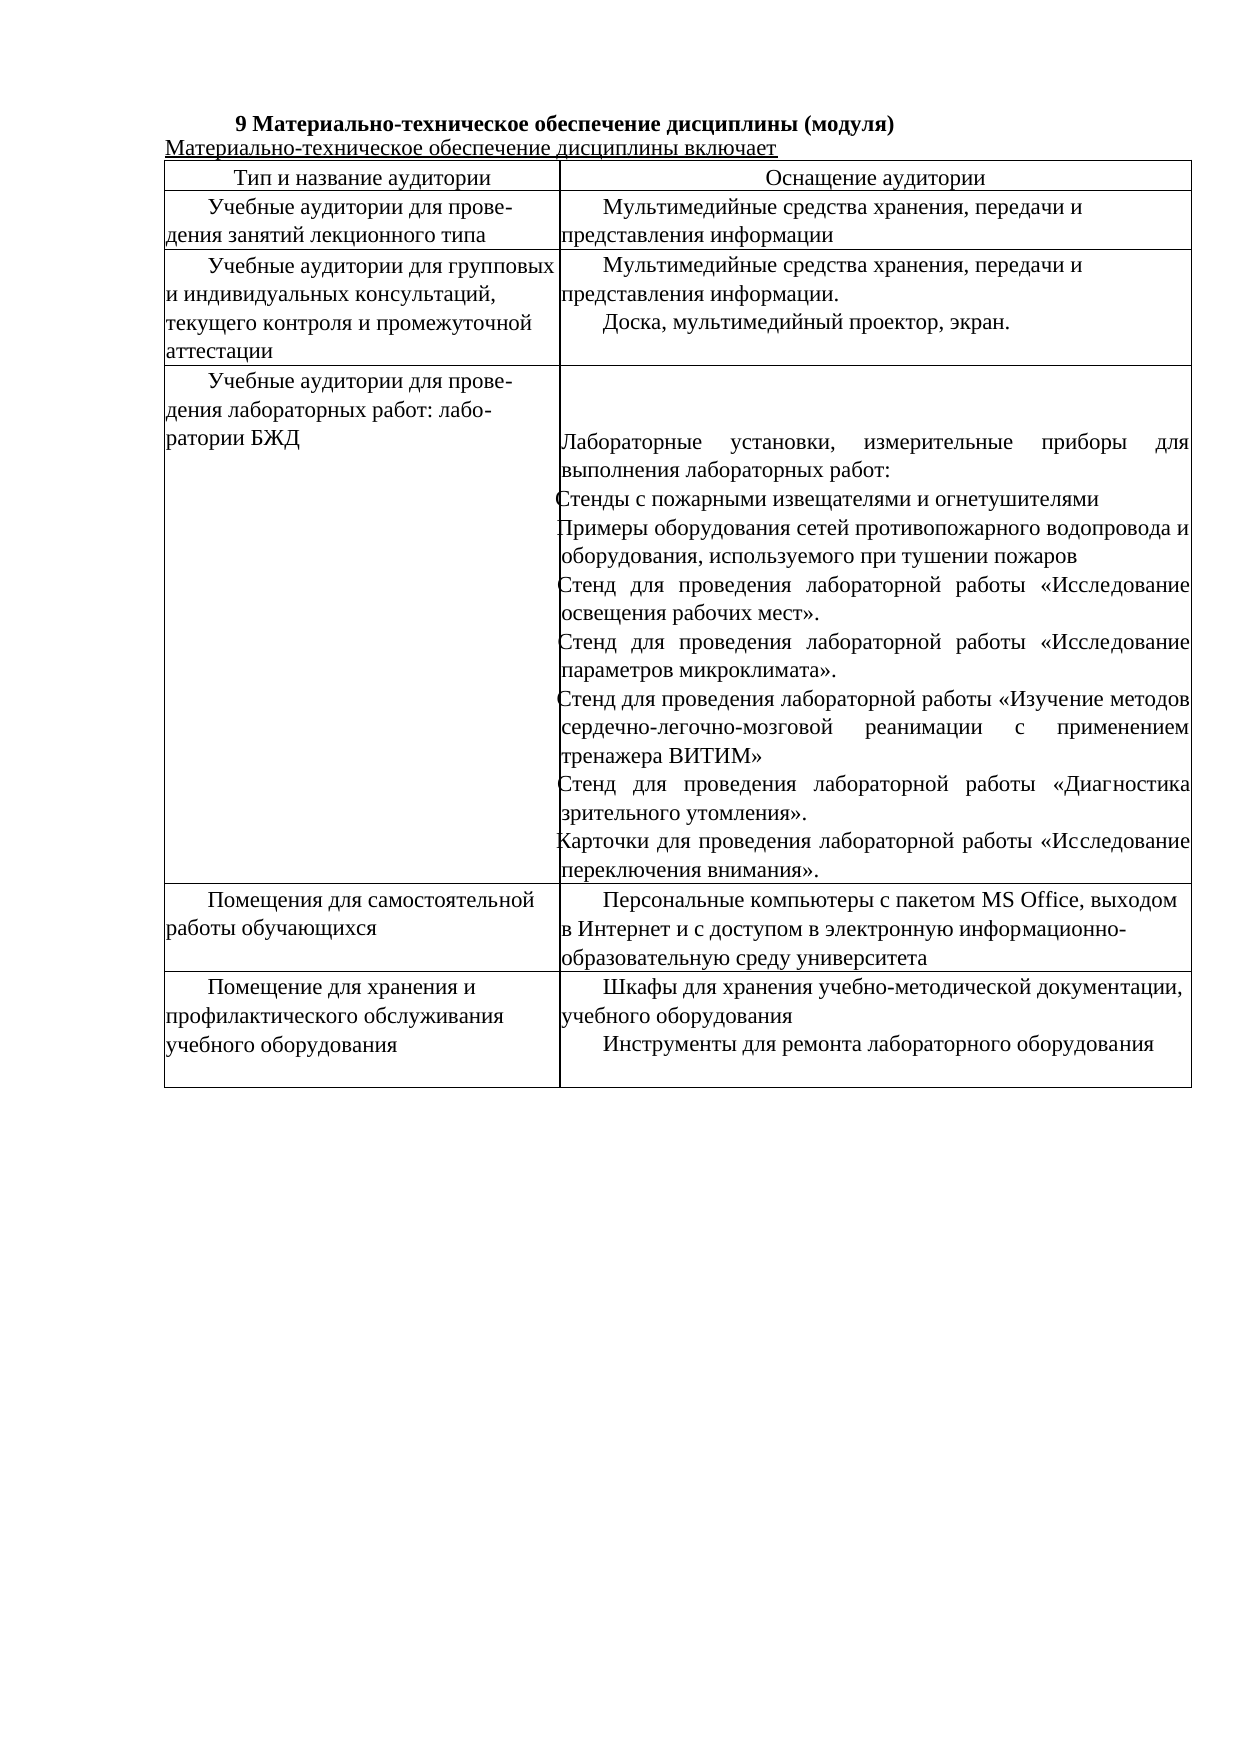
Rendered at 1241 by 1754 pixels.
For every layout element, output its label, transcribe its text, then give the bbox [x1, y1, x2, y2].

text Материально-техническое обеспечение дисциплины включает [164, 137, 1191, 159]
table_cell Учебные аудитории для проведения занятий лекционного типа [165, 191, 559, 248]
text 9 Материально-техническое обеспечение дисциплины (модуля) [235, 113, 1191, 136]
table_header Тип и название аудитории [165, 161, 559, 190]
table_cell Помещения для самостоятельной работы обучающихся [165, 884, 559, 971]
table_cell Лабораторные установки, измерительные приборы для выполнения лабораторных работ: Стенды с пожарными извещателями и огнетушителями Примеры оборудования сетей противопожарного водопровода и оборудования, используемого при тушении пожаров Стенд для проведения лабораторной работы «Исследование освещения рабочих мест». Стенд для проведения лабораторной работы «Исследование параметров микроклимата». Стенд для проведения лабораторной работы «Изучение методов сердечно-легочно-мозговой реанимации с применением тренажера ВИТИМ» Стенд для проведения лабораторной работы «Диагностика зрительного утомления». Карточки для проведения лабораторной работы «Исследование переключения внимания». [561, 366, 1191, 883]
table_cell Шкафы для хранения учебно-методической документации, учебного оборудования Инструменты для ремонта лабораторного оборудования [561, 972, 1191, 1087]
table_cell Учебные аудитории для проведения лабораторных работ: лаборатории БЖД [165, 366, 559, 883]
table_header Оснащение аудитории [561, 161, 1191, 190]
table_cell Мультимедийные средства хранения, передачи и представления информации. Доска, мультимедийный проектор, экран. [561, 250, 1191, 364]
table_cell Помещение для хранения и профилактического обслуживания учебного оборудования [165, 972, 559, 1087]
table_cell Персональные компьютеры с пакетом MS Office, выходом в Интернет и с доступом в электронную информационно-образовательную среду университета [561, 884, 1191, 971]
table_cell Учебные аудитории для групповых и индивидуальных консультаций, текущего контроля и промежуточной аттестации [165, 250, 559, 364]
table_cell Мультимедийные средства хранения, передачи и представления информации [561, 191, 1191, 248]
